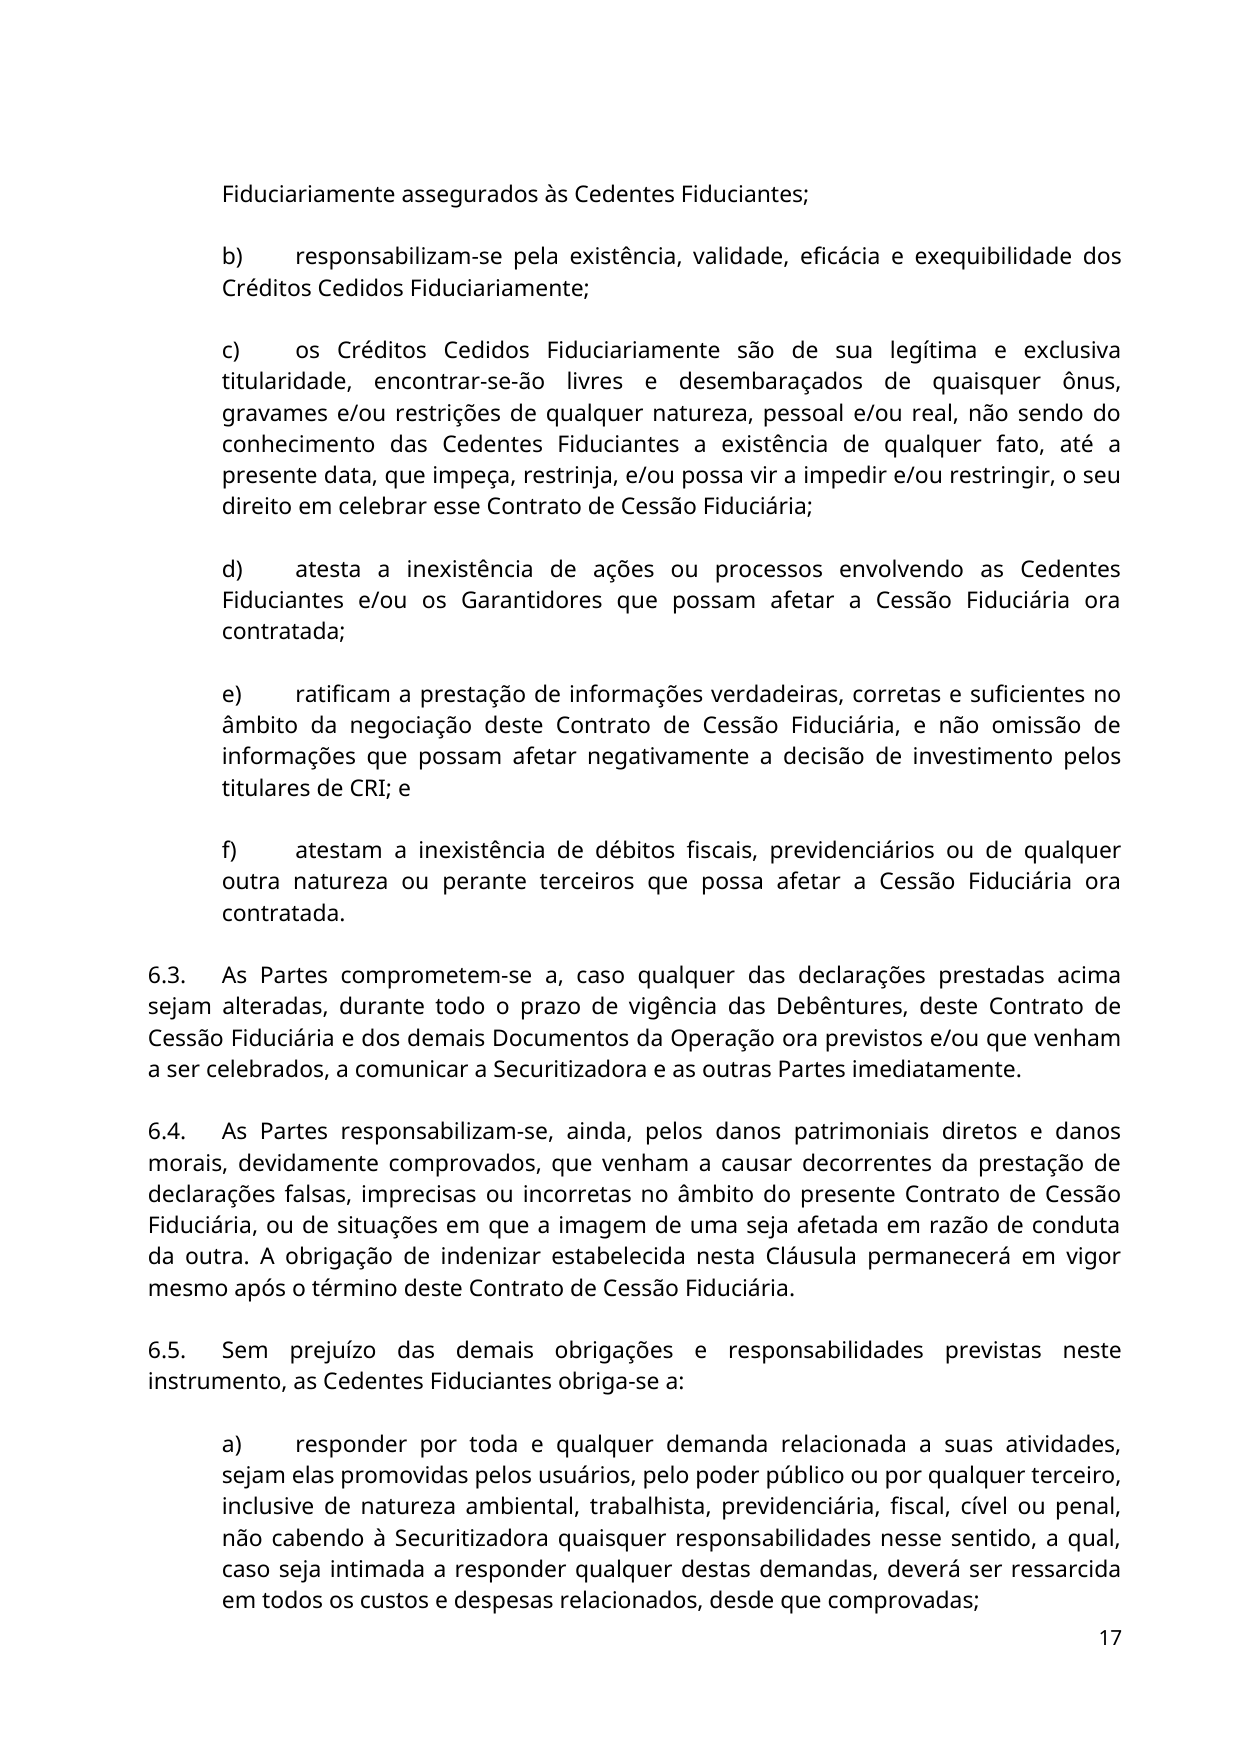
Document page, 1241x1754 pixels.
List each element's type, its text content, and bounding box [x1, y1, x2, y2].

list As Partes comprometem-se a, caso qualquer das declarações prestadas acima sejam alteradas, durante todo o prazo de vigência das Debêntures, deste Contrato de Cessão Fiduciária e dos demais Documentos da Operação ora previstos e/ou que venham a ser celebrados, a comunicar a Securitizadora e as outras Partes imediatamente. [148, 958, 1122, 1083]
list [222, 177, 1122, 208]
list responsabilizam-se pela existência, validade, eficácia e exequibilidade dos Créditos Cedidos Fiduciariamente; [222, 240, 1122, 302]
list ratificam a prestação de informações verdadeiras, corretas e suficientes no âmbito da negociação deste Contrato de Cessão Fiduciária, e não omissão de informações que possam afetar negativamente a decisão de investimento pelos titulares de CRI; e [222, 677, 1122, 802]
list atesta a inexistência de ações ou processos envolvendo as Cedentes Fiduciantes e/ou os Garantidores que possam afetar a Cessão Fiduciária ora contratada; [222, 552, 1122, 646]
list atestam a inexistência de débitos fiscais, previdenciários ou de qualquer outra natureza ou perante terceiros que possa afetar a Cessão Fiduciária ora contratada. [222, 833, 1122, 927]
list os Créditos Cedidos Fiduciariamente são de sua legítima e exclusiva titularidade, encontrar-se-ão livres e desembaraçados de quaisquer ônus, gravames e/ou restrições de qualquer natureza, pessoal e/ou real, não sendo do conhecimento das Cedentes Fiduciantes a existência de qualquer fato, até a presente data, que impeça, restrinja, e/ou possa vir a impedir e/ou restringir, o seu direito em celebrar esse Contrato de Cessão Fiduciária; [222, 333, 1122, 521]
list responder por toda e qualquer demanda relacionada a suas atividades, sejam elas promovidas pelos usuários, pelo poder público ou por qualquer terceiro, inclusive de natureza ambiental, trabalhista, previdenciária, fiscal, cível ou penal, não cabendo à Securitizadora quaisquer responsabilidades nesse sentido, a qual, caso seja intimada a responder qualquer destas demandas, deverá ser ressarcida em todos os custos e despesas relacionados, desde que comprovadas; [222, 1427, 1122, 1615]
list Sem prejuízo das demais obrigações e responsabilidades previstas neste instrumento, as Cedentes Fiduciantes obriga-se a: [148, 1333, 1122, 1396]
list As Partes responsabilizam-se, ainda, pelos danos patrimoniais diretos e danos morais, devidamente comprovados, que venham a causar decorrentes da prestação de declarações falsas, imprecisas ou incorretas no âmbito do presente Contrato de Cessão Fiduciária, ou de situações em que a imagem de uma seja afetada em razão de conduta da outra. A obrigação de indenizar estabelecida nesta Cláusula permanecerá em vigor mesmo após o término deste Contrato de Cessão Fiduciária. [148, 1115, 1122, 1302]
